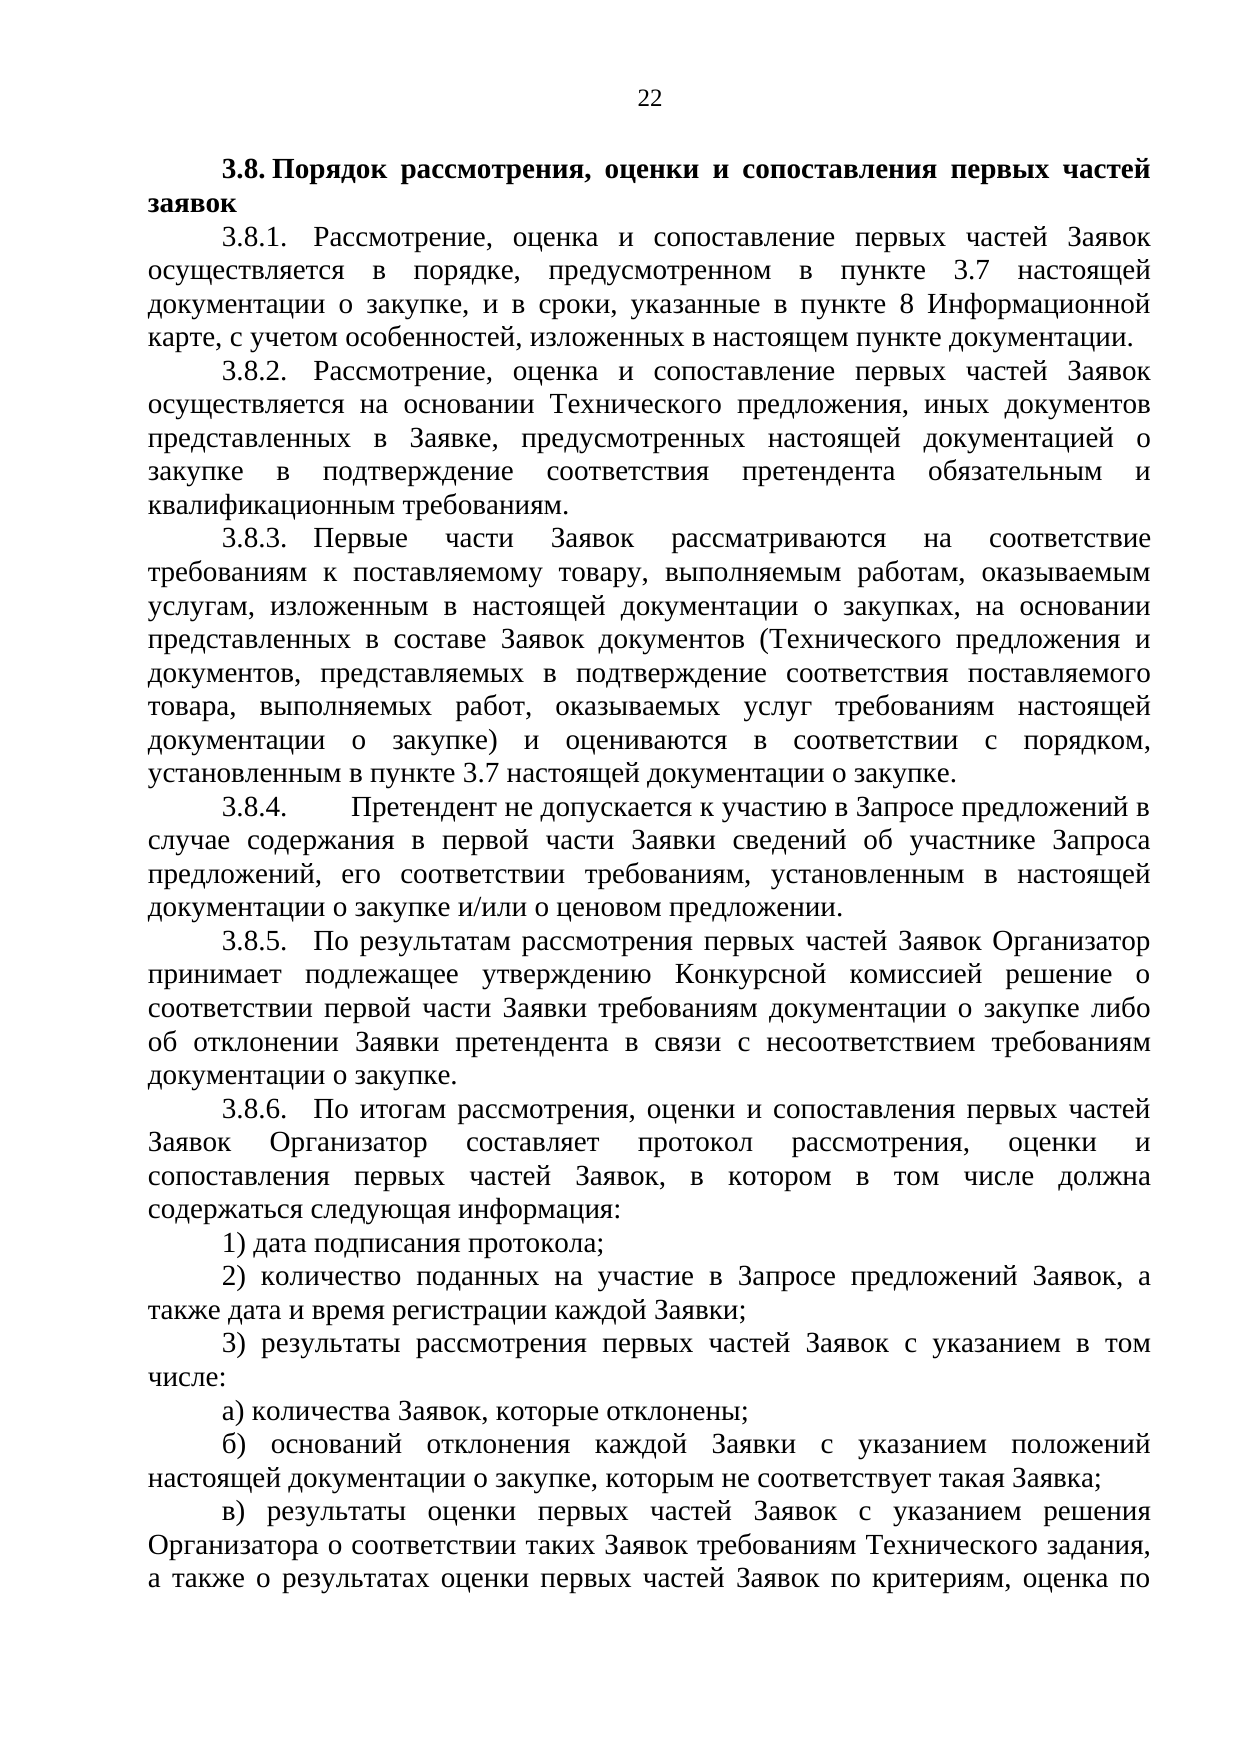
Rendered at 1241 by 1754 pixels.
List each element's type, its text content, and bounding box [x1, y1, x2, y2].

list Первые части Заявок рассматриваются на соответствие требованиям к поставляемому товару, выполняемым работам, оказываемым услугам, изложенным в настоящей документации о закупках, на основании представленных в составе Заявок документов (Технического предложения и документов, представляемых в подтверждение соответствия поставляемого товара, выполняемых работ, оказываемых услуг требованиям настоящей документации о закупке) и оцениваются в соответствии с порядком, установленным в пункте 3.7 настоящей документации о закупке. [148, 521, 1152, 789]
list Рассмотрение, оценка и сопоставление первых частей Заявок осуществляется в порядке, предусмотренном в пункте 3.7 настоящей документации о закупке, и в сроки, указанные в пункте 8 Информационной карте, с учетом особенностей, изложенных в настоящем пункте документации. [148, 219, 1152, 353]
list Рассмотрение, оценка и сопоставление первых частей Заявок осуществляется на основании Технического предложения, иных документов представленных в Заявке, предусмотренных настоящей документацией о закупке в подтверждение соответствия претендента обязательным и квалификационным требованиям. [148, 353, 1152, 521]
list По результатам рассмотрения первых частей Заявок Организатор принимает подлежащее утверждению Конкурсной комиссией решение о соответствии первой части Заявки требованиям документации о закупке либо об отклонении Заявки претендента в связи с несоответствием требованиям документации о закупке. [148, 923, 1152, 1091]
text 3) результаты рассмотрения первых частей Заявок с указанием в том числе: [148, 1326, 1152, 1393]
list Порядок рассмотрения, оценки и сопоставления первых частей заявок [148, 152, 1152, 219]
list По итогам рассмотрения, оценки и сопоставления первых частей Заявок Организатор составляет протокол рассмотрения, оценки и сопоставления первых частей Заявок, в котором в том числе должна содержаться следующая информация: [148, 1091, 1152, 1225]
text 1) дата подписания протокола; [148, 1225, 1152, 1258]
text 2) количество поданных на участие в Запросе предложений Заявок, а также дата и время регистрации каждой Заявки; [148, 1258, 1152, 1326]
text а) количества Заявок, которые отклонены; [148, 1393, 1152, 1426]
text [148, 1493, 1152, 1594]
text б) оснований отклонения каждой Заявки с указанием положений настоящей документации о закупке, которым не соответствует такая Заявка; [148, 1426, 1152, 1493]
list Претендент не допускается к участию в Запросе предложений в случае содержания в первой части Заявки сведений об участнике Запроса предложений, его соответствии требованиям, установленным в настоящей документации о закупке и/или о ценовом предложении. [148, 789, 1152, 923]
